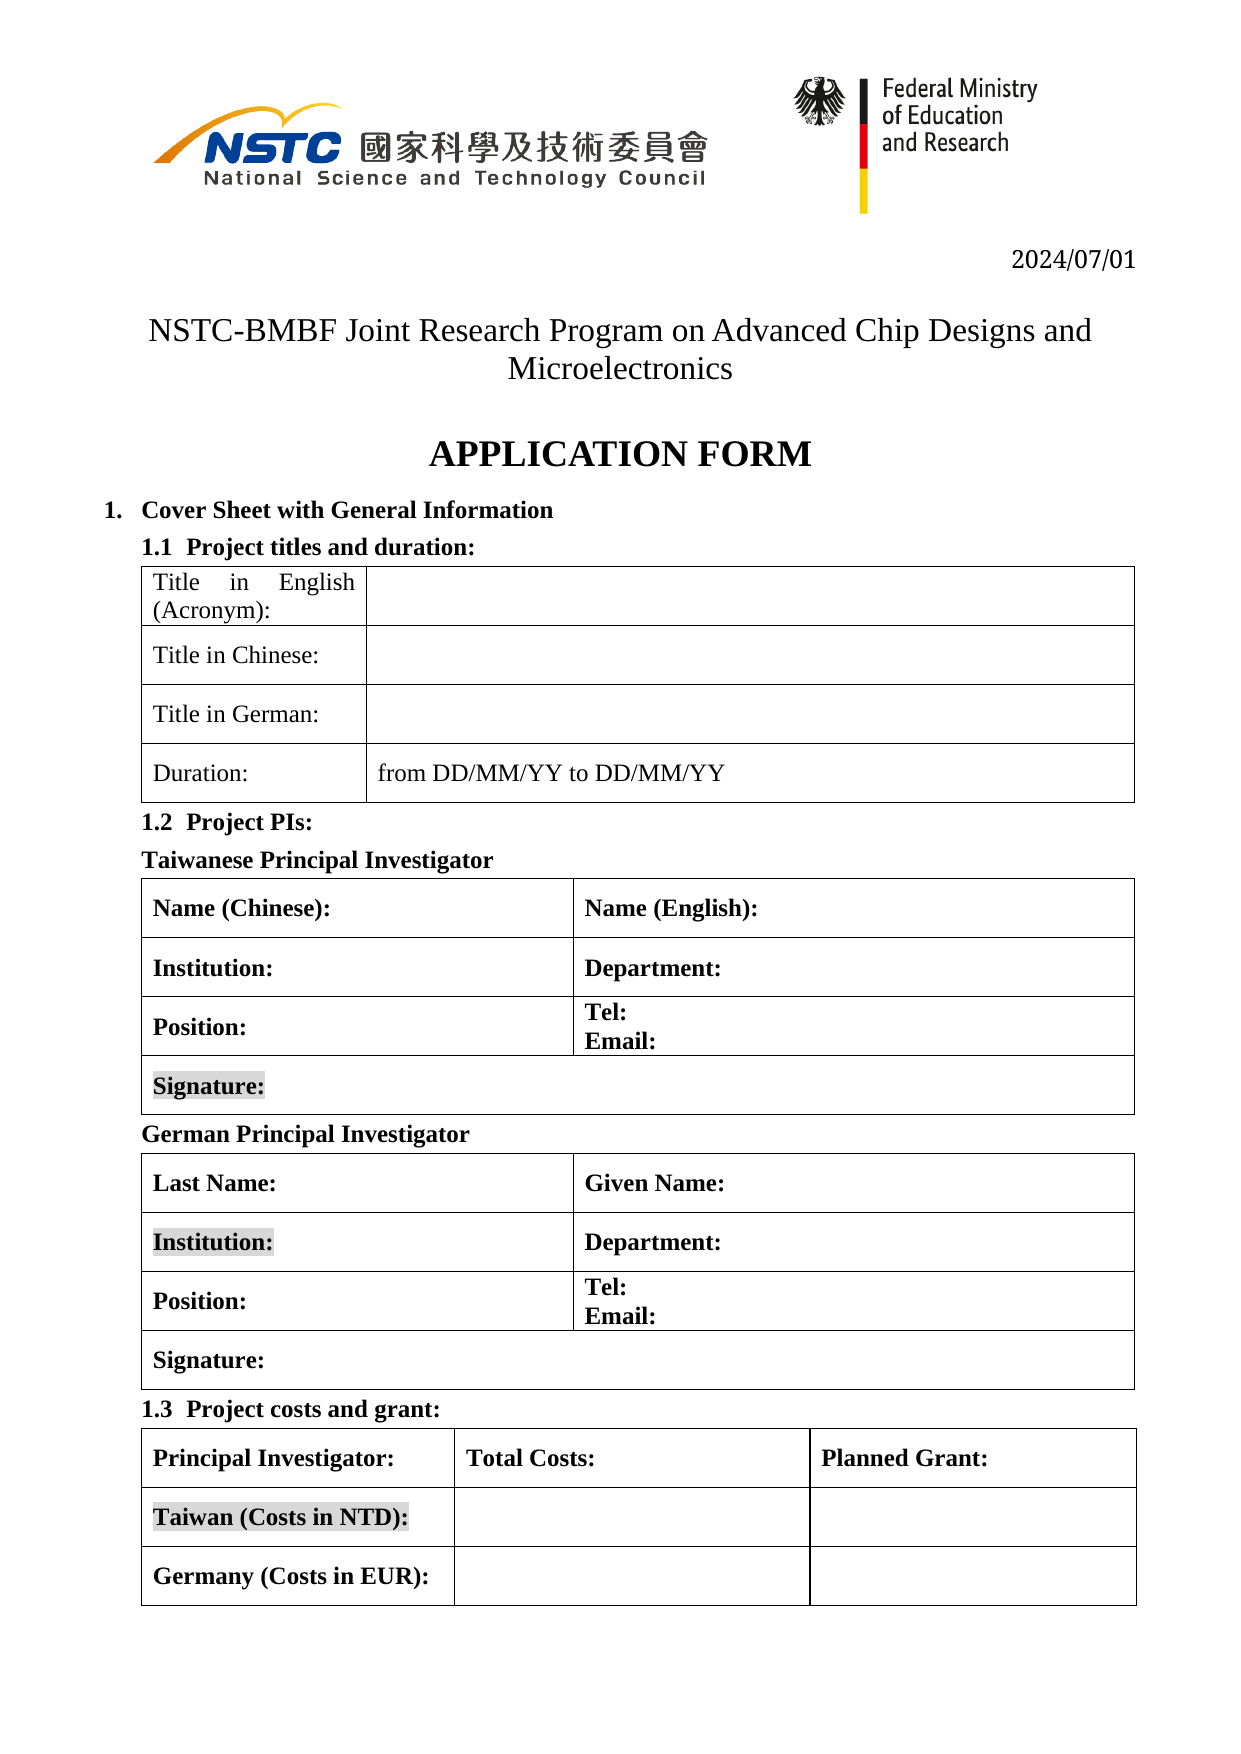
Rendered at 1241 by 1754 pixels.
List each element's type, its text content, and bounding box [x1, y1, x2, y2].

table_header Given Name: [574, 1154, 1134, 1212]
picture [784, 56, 1068, 224]
table_cell Duration: [142, 744, 366, 802]
table_cell Institution: [142, 938, 573, 996]
picture [153, 102, 708, 188]
table_header Name (Chinese): [142, 879, 573, 937]
title Project costs and grant: [141, 1390, 1137, 1427]
table_header Total Costs: [455, 1429, 809, 1487]
title Project PIs: [141, 803, 1137, 840]
table_header Planned Grant: [811, 1429, 1136, 1487]
table_cell [367, 626, 1134, 684]
table_header Last Name: [142, 1154, 573, 1212]
table_cell Title in German: [142, 685, 366, 743]
table_cell [367, 685, 1134, 743]
table_cell Institution: [142, 1213, 573, 1271]
table_cell Signature: [142, 1056, 573, 1114]
table_cell [811, 1488, 1136, 1546]
table_cell [811, 1547, 1136, 1605]
table_header [367, 567, 1134, 625]
title NSTC-BMBF Joint Research Program on Advanced Chip Designs and Microelectronics [103, 310, 1137, 387]
title APPLICATION FORM [103, 416, 1137, 491]
table_header Title in English (Acronym): [142, 567, 366, 625]
table_cell Signature: [142, 1331, 573, 1389]
table_cell from DD/MM/YY to DD/MM/YY [367, 744, 1134, 802]
table_header Principal Investigator: [142, 1429, 454, 1487]
table_cell [455, 1488, 809, 1546]
table_cell Department: [574, 938, 1134, 996]
title Cover Sheet with General Information [103, 491, 1137, 528]
table_cell [455, 1547, 809, 1605]
title German Principal Investigator [141, 1115, 1137, 1153]
table_cell Position: [142, 997, 573, 1055]
table_cell Taiwan (Costs in NTD): [142, 1488, 454, 1546]
table_cell [573, 1331, 1134, 1389]
table_cell Tel: Email: [574, 1272, 1134, 1330]
table_cell Tel: Email: [574, 997, 1134, 1055]
table_cell Position: [142, 1272, 573, 1330]
table_cell [573, 1056, 1134, 1114]
table_cell Department: [574, 1213, 1134, 1271]
table_cell Germany (Costs in EUR): [142, 1547, 454, 1605]
title Taiwanese Principal Investigator [141, 840, 1137, 878]
table_header Name (English): [574, 879, 1134, 937]
title Project titles and duration: [141, 528, 1137, 566]
table_cell Title in Chinese: [142, 626, 366, 684]
title 2024/07/01 [103, 242, 1137, 276]
